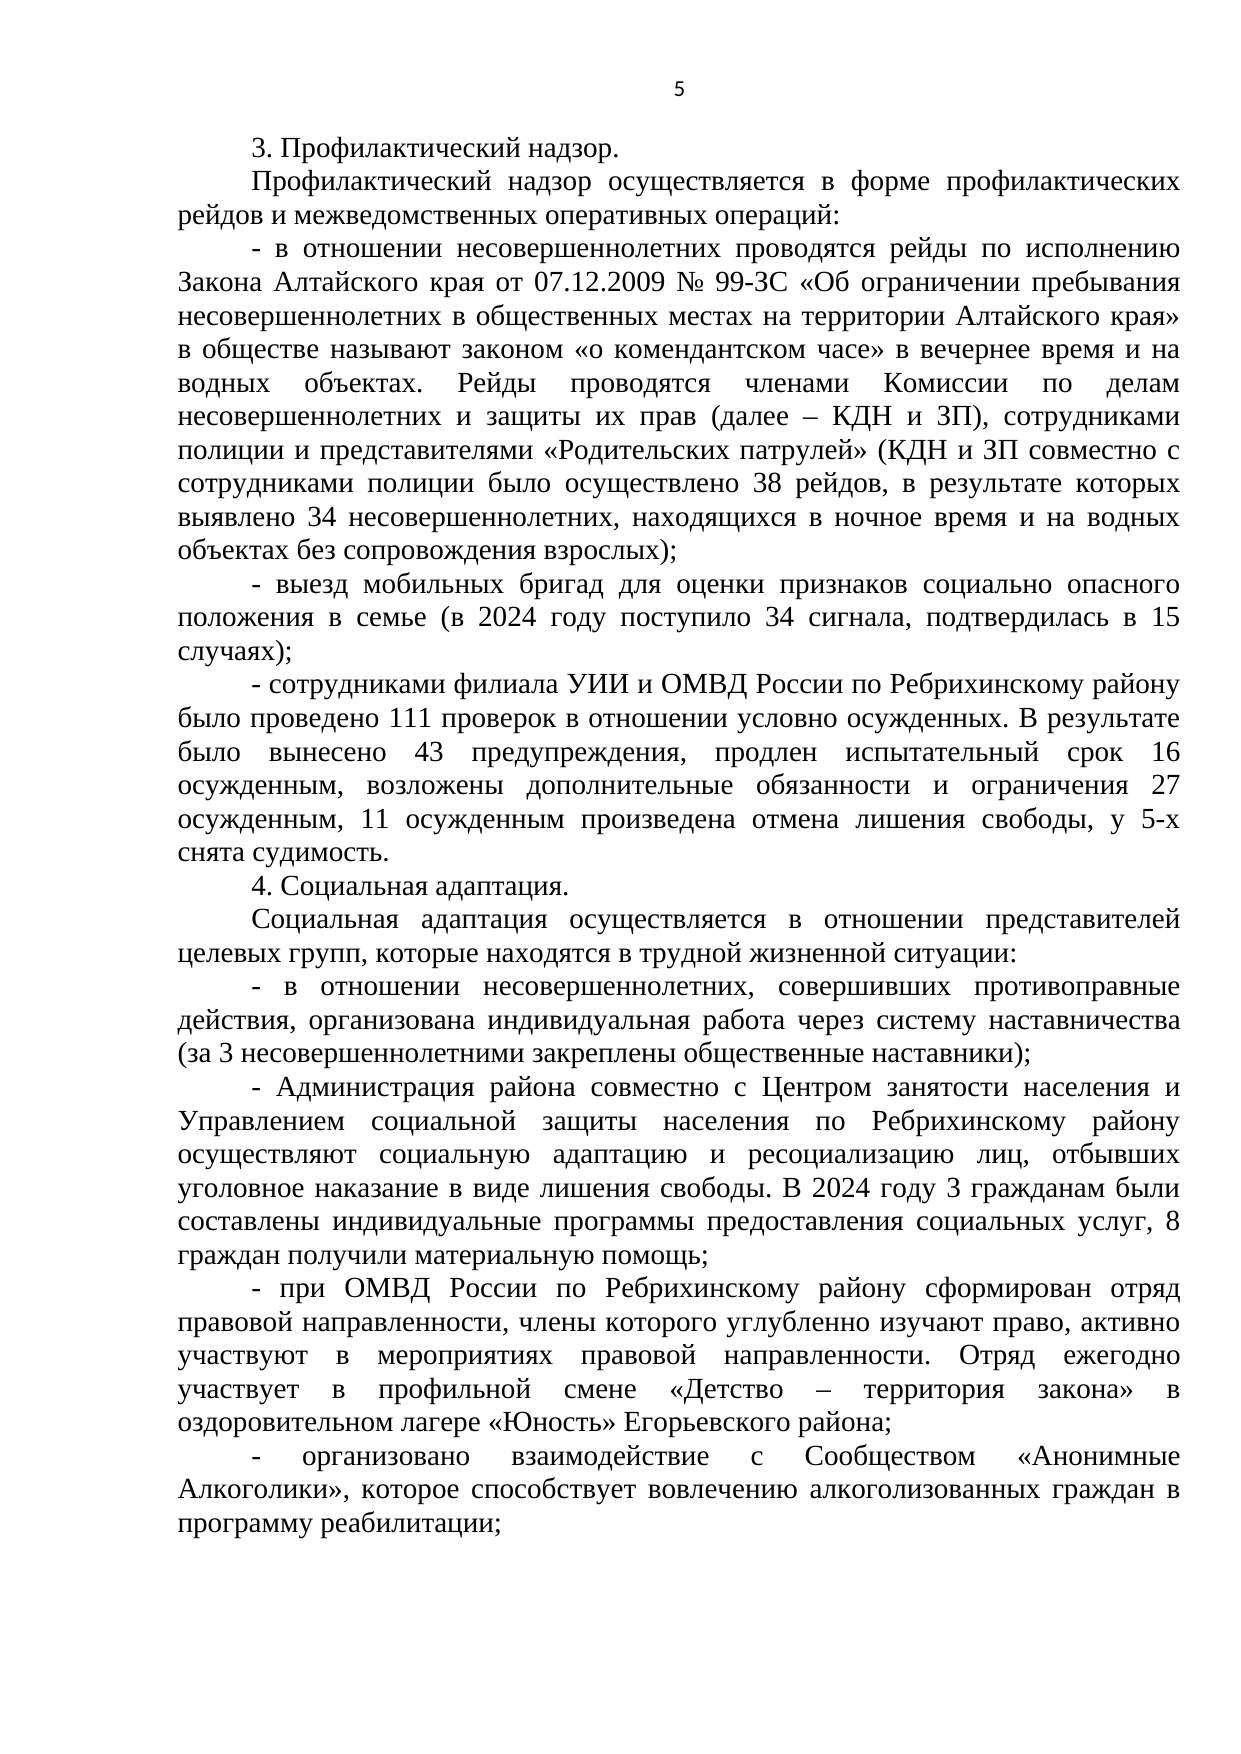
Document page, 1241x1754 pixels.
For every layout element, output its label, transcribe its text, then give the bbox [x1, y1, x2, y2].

text 4. Социальная адаптация. [177, 868, 1181, 901]
text - в отношении несовершеннолетних, совершивших противоправные действия, организована индивидуальная работа через систему наставничества (за 3 несовершеннолетними закреплены общественные наставники); [177, 968, 1181, 1069]
text - сотрудниками филиала УИИ и ОМВД России по Ребрихинскому району было проведено 111 проверок в отношении условно осужденных. В результате было вынесено 43 предупреждения, продлен испытательный срок 16 осужденным, возложены дополнительные обязанности и ограничения 27 осужденным, 11 осужденным произведена отмена лишения свободы, у 5-х снята судимость. [177, 667, 1181, 868]
text Социальная адаптация осуществляется в отношении представителей целевых групп, которые находятся в трудной жизненной ситуации: [177, 901, 1181, 968]
text - в отношении несовершеннолетних проводятся рейды по исполнению Закона Алтайского края от 07.12.2009 № 99-ЗС «Об ограничении пребывания несовершеннолетних в общественных местах на территории Алтайского края» в обществе называют законом «о комендантском часе» в вечернее время и на водных объектах. Рейды проводятся членами Комиссии по делам несовершеннолетних и защиты их прав (далее – КДН и ЗП), сотрудниками полиции и представителями «Родительских патрулей» (КДН и ЗП совместно с сотрудниками полиции было осуществлено 38 рейдов, в результате которых выявлено 34 несовершеннолетних, находящихся в ночное время и на водных объектах без сопровождения взрослых); [177, 231, 1181, 566]
text - Администрация района совместно с Центром занятости населения и Управлением социальной защиты населения по Ребрихинскому району осуществляют социальную адаптацию и ресоциализацию лиц, отбывших уголовное наказание в виде лишения свободы. В 2024 году 3 гражданам были составлены индивидуальные программы предоставления социальных услуг, 8 граждан получили материальную помощь; [177, 1069, 1181, 1270]
text - организовано взаимодействие с Сообществом «Анонимные Алкоголики», которое способствует вовлечению алкоголизованных граждан в программу реабилитации; [177, 1438, 1181, 1539]
text - при ОМВД России по Ребрихинскому району сформирован отряд правовой направленности, члены которого углубленно изучают право, активно участвуют в мероприятиях правовой направленности. Отряд ежегодно участвует в профильной смене «Детство – территория закона» в оздоровительном лагере «Юность» Егорьевского района; [177, 1270, 1181, 1438]
text Профилактический надзор осуществляется в форме профилактических рейдов и межведомственных оперативных операций: [177, 163, 1181, 231]
text 3. Профилактический надзор. [177, 130, 1181, 163]
text - выезд мобильных бригад для оценки признаков социально опасного положения в семье (в 2024 году поступило 34 сигнала, подтвердилась в 15 случаях); [177, 566, 1181, 667]
